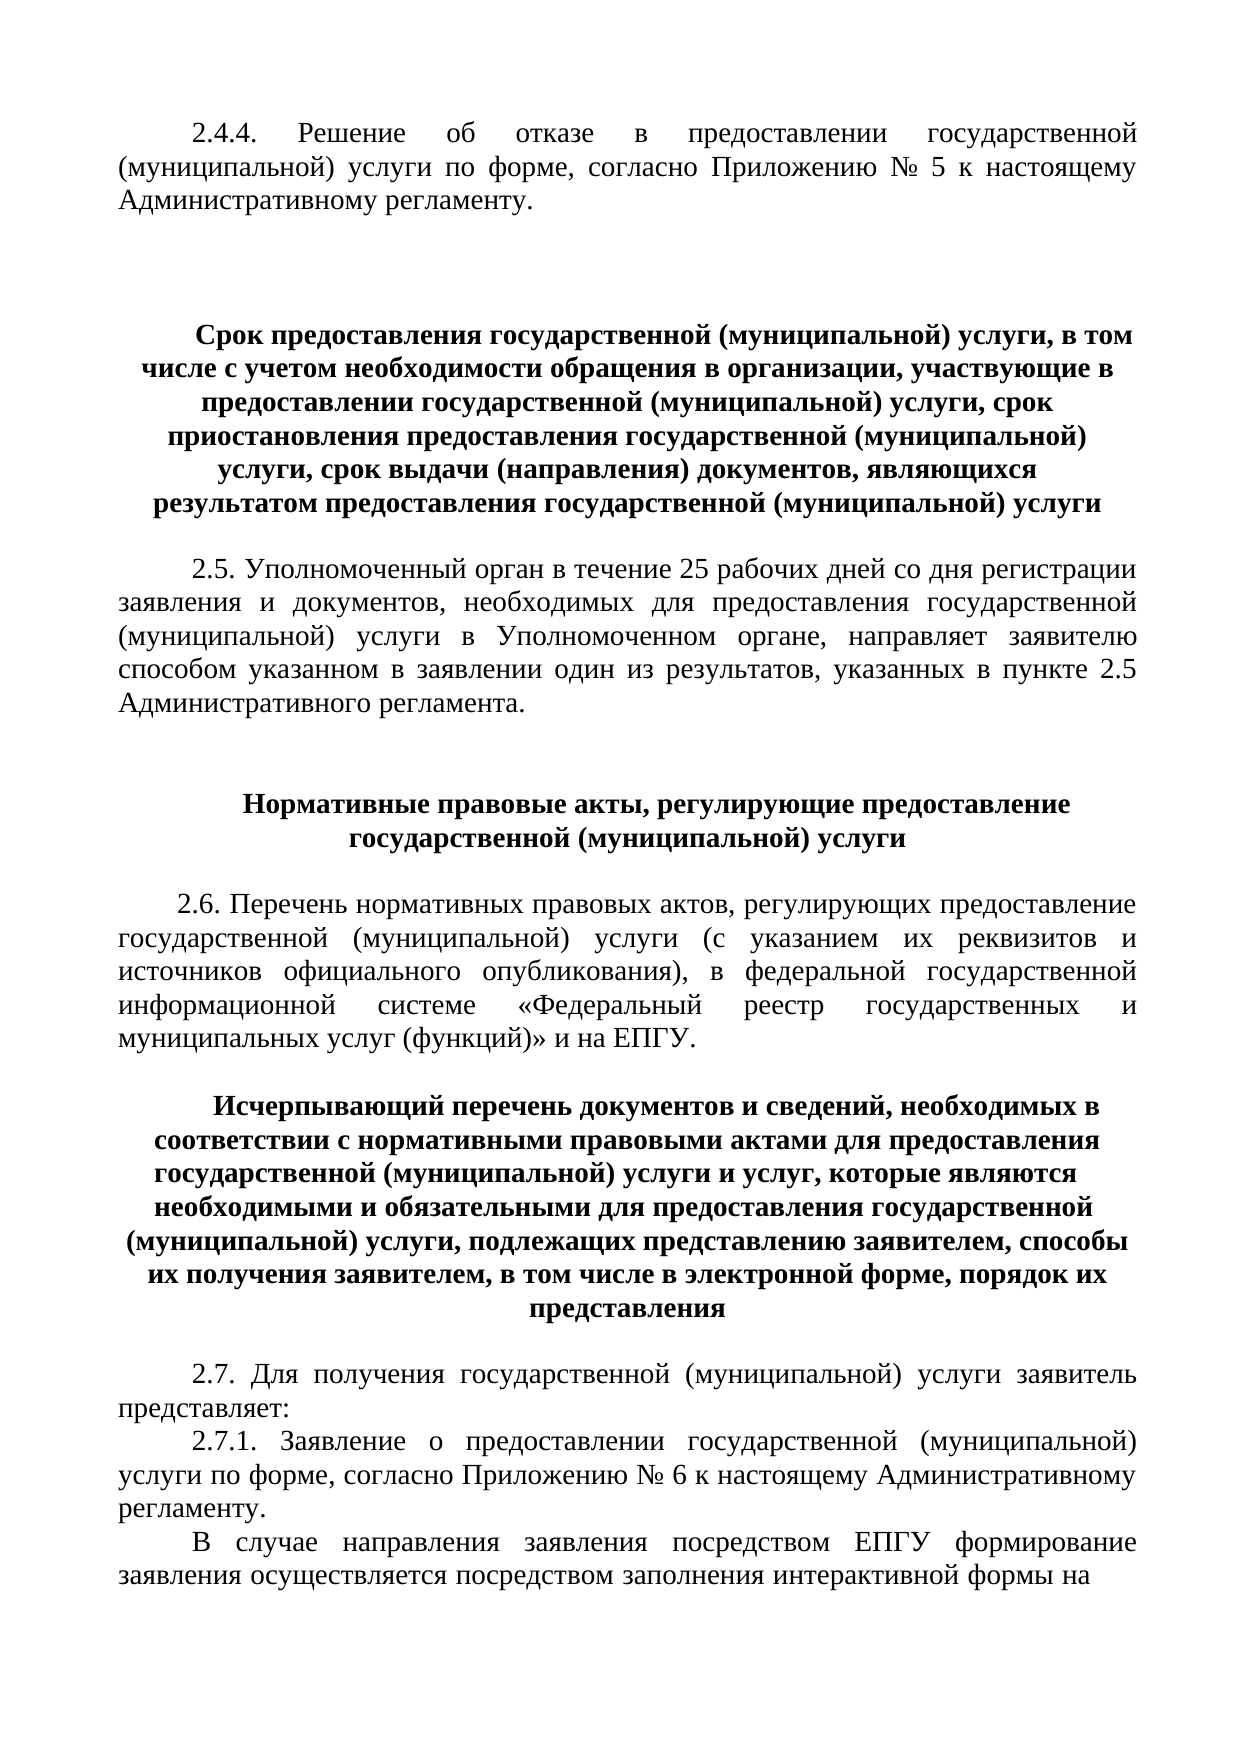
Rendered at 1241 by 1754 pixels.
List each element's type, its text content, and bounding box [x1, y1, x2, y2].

list Уполномоченный орган в течение 25 рабочих дней со дня регистрации заявления и документов, необходимых для предоставления государственной (муниципальной) услуги в Уполномоченном органе, направляет заявителю способом указанном в заявлении один из результатов, указанных в пункте 2.5 Административного регламента. [118, 551, 1137, 719]
subtitle Исчерпывающий перечень документов и сведений, необходимых в соответствии с нормативными правовыми актами для предоставления государственной (муниципальной) услуги и услуг, которые являются необходимыми и обязательными для предоставления государственной [154, 1088, 1102, 1222]
list Перечень нормативных правовых актов, регулирующих предоставление государственной (муниципальной) услуги (с указанием их реквизитов и источников официального опубликования), в федеральной государственной информационной системе «Федеральный реестр государственных и муниципальных услуг (функций)» и на ЕПГУ. [118, 886, 1137, 1054]
list Решение об отказе в предоставлении государственной (муниципальной) услуги по форме, согласно Приложению № 5 к настоящему Административному регламенту. [118, 115, 1137, 216]
list Для получения государственной (муниципальной) услуги заявитель представляет: [118, 1356, 1137, 1423]
text (муниципальной) услуги, подлежащих представлению заявителем, способы их получения заявителем, в том числе в электронной форме, порядок их представления [126, 1223, 1129, 1323]
subtitle Срок предоставления государственной (муниципальной) услуги, в том числе с учетом необходимости обращения в организации, участвующие в [141, 317, 1135, 384]
text предоставлении государственной (муниципальной) услуги, срок приостановления предоставления государственной (муниципальной) услуги, срок выдачи (направления) документов, являющихся результатом предоставления государственной (муниципальной) услуги [131, 384, 1123, 518]
list Заявление о предоставлении государственной (муниципальной) услуги по форме, согласно Приложению № 6 к настоящему Административному регламенту. [118, 1423, 1137, 1524]
subtitle Нормативные правовые акты, регулирующие предоставление государственной (муниципальной) услуги [243, 786, 1072, 853]
text В случае направления заявления посредством ЕПГУ формирование заявления осуществляется посредством заполнения интерактивной формы на [118, 1524, 1137, 1591]
